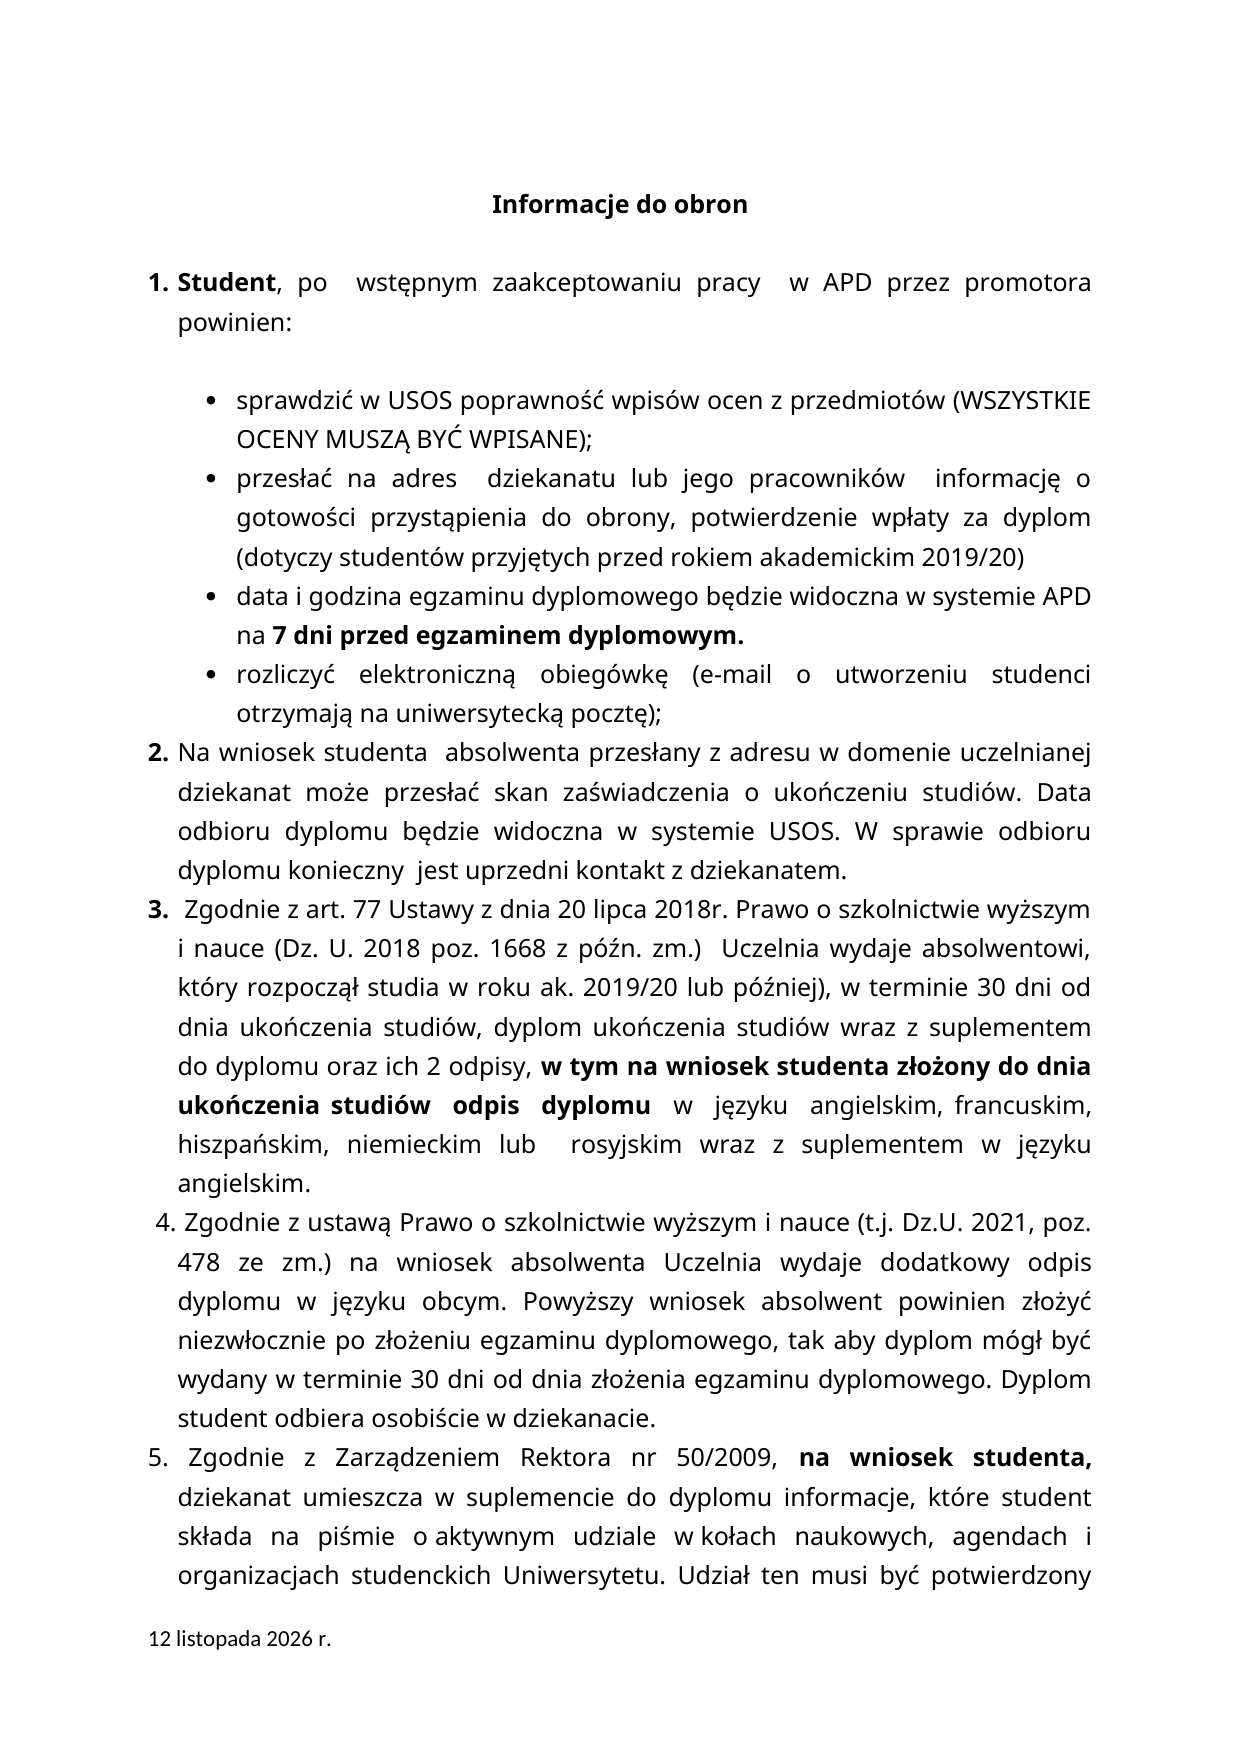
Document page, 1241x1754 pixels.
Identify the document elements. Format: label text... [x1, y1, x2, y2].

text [148, 1440, 1093, 1592]
list Na wniosek studenta absolwenta przesłany z adresu w domenie uczelnianej dziekanat może przesłać skan zaświadczenia o ukończeniu studiów. Data odbioru dyplomu będzie widoczna w systemie USOS. W sprawie odbioru dyplomu konieczny jest uprzedni kontakt z dziekanatem. [148, 735, 1093, 887]
text 4. Zgodnie z ustawą Prawo o szkolnictwie wyższym i nauce (t.j. Dz.U. 2021, poz. 478 ze zm.) na wniosek absolwenta Uczelnia wydaje dodatkowy odpis dyplomu w języku obcym. Powyższy wniosek absolwent powinien złożyć niezwłocznie po złożeniu egzaminu dyplomowego, tak aby dyplom mógł być wydany w terminie 30 dni od dnia złożenia egzaminu dyplomowego. Dyplom student odbiera osobiście w dziekanacie. [148, 1205, 1093, 1435]
list przesłać na adres dziekanatu lub jego pracowników informację o gotowości przystąpienia do obrony, potwierdzenie wpłaty za dyplom (dotyczy studentów przyjętych przed rokiem akademickim 2019/20) [207, 461, 1093, 573]
list Zgodnie z art. 77 Ustawy z dnia 20 lipca 2018r. Prawo o szkolnictwie wyższym i nauce (Dz. U. 2018 poz. 1668 z późn. zm.) Uczelnia wydaje absolwentowi, który rozpoczął studia w roku ak. 2019/20 lub później), w terminie 30 dni od dnia ukończenia studiów, dyplom ukończenia studiów wraz z suplementem do dyplomu oraz ich 2 odpisy, w tym na wniosek studenta złożony do dnia ukończenia studiów odpis dyplomu w języku angielskim, francuskim, hiszpańskim, niemieckim lub rosyjskim wraz z suplementem w języku angielskim. [148, 892, 1093, 1200]
text Informacje do obron [148, 187, 1093, 221]
list data i godzina egzaminu dyplomowego będzie widoczna w systemie APD na 7 dni przed egzaminem dyplomowym. [207, 578, 1093, 652]
list sprawdzić w USOS poprawność wpisów ocen z przedmiotów (WSZYSTKIE OCENY MUSZĄ BYĆ WPISANE); [207, 383, 1093, 456]
list Student, po wstępnym zaakceptowaniu pracy w APD przez promotora powinien: [148, 265, 1093, 338]
list rozliczyć elektroniczną obiegówkę (e-mail o utworzeniu studenci otrzymają na uniwersytecką pocztę); [207, 657, 1093, 730]
